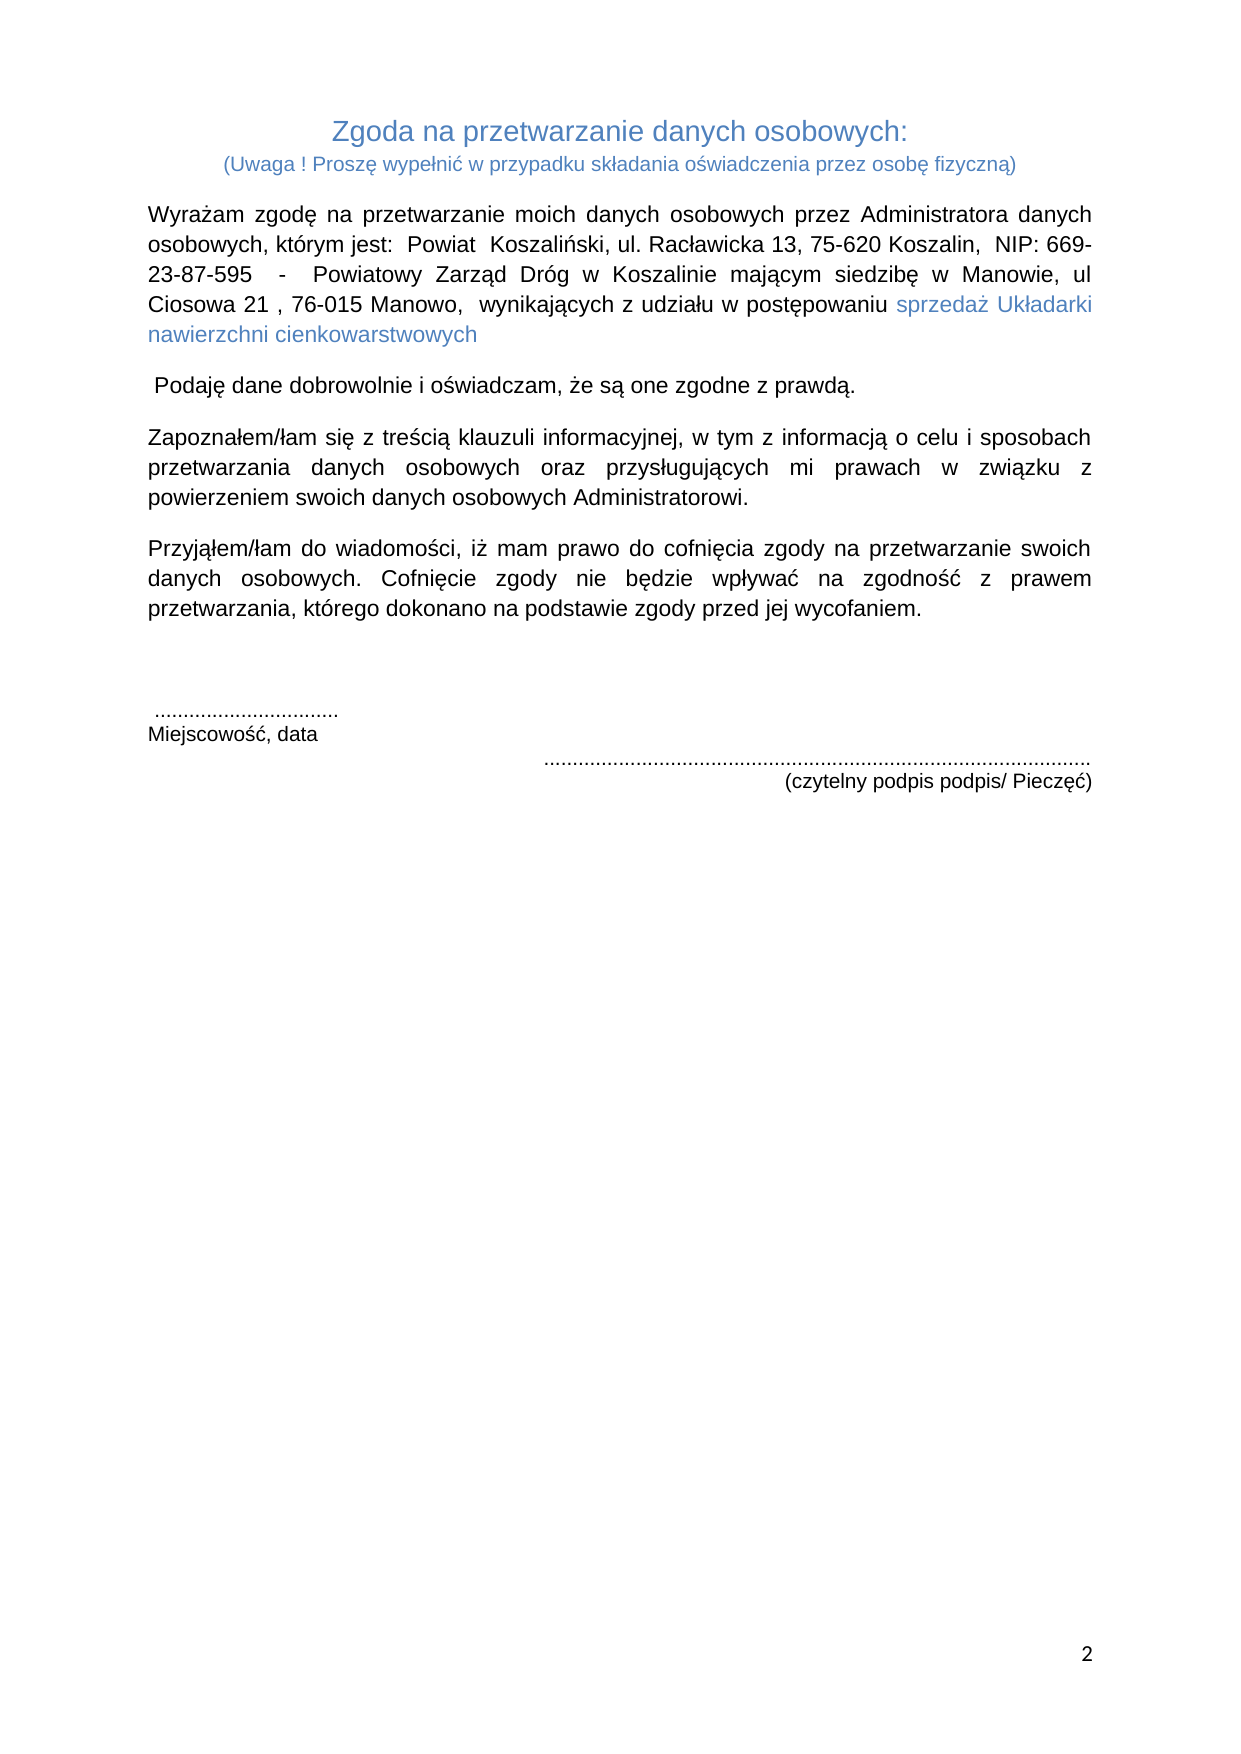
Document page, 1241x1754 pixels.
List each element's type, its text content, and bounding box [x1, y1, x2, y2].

text Podaję dane dobrowolnie i oświadczam, że są one zgodne z prawdą. [148, 372, 1092, 399]
text ................................ [148, 697, 1092, 721]
text Przyjąłem/łam do wiadomości, iż mam prawo do cofnięcia zgody na przetwarzanie swoich danych osobowych. Cofnięcie zgody nie będzie wpływać na zgodność z prawem przetwarzania, którego dokonano na podstawie zgody przed jej wycofaniem. [148, 535, 1092, 622]
text (czytelny podpis podpis/ Pieczęć) [148, 769, 1092, 793]
text Miejscowość, data [148, 721, 1092, 745]
text ............................................................................................... [148, 745, 1092, 769]
text Zapoznałem/łam się z treścią klauzuli informacyjnej, w tym z informacją o celu i sposobach przetwarzania danych osobowych oraz przysługujących mi prawach w związku z powierzeniem swoich danych osobowych Administratorowi. [148, 423, 1092, 510]
subtitle Zgoda na przetwarzanie danych osobowych: [148, 114, 1092, 147]
text (Uwaga ! Proszę wypełnić w przypadku składania oświadczenia przez osobę fizyczną) [148, 152, 1092, 176]
text Wyrażam zgodę na przetwarzanie moich danych osobowych przez Administratora danych osobowych, którym jest: Powiat Koszaliński, ul. Racławicka 13, 75-620 Koszalin, NIP: 669-23-87-595 - Powiatowy Zarząd Dróg w Koszalinie mającym siedzibę w Manowie, ul Ciosowa 21 , 76-015 Manowo, wynikających z udziału w postępowaniu sprzedaż Układarki nawierzchni cienkowarstwowych [148, 201, 1092, 348]
